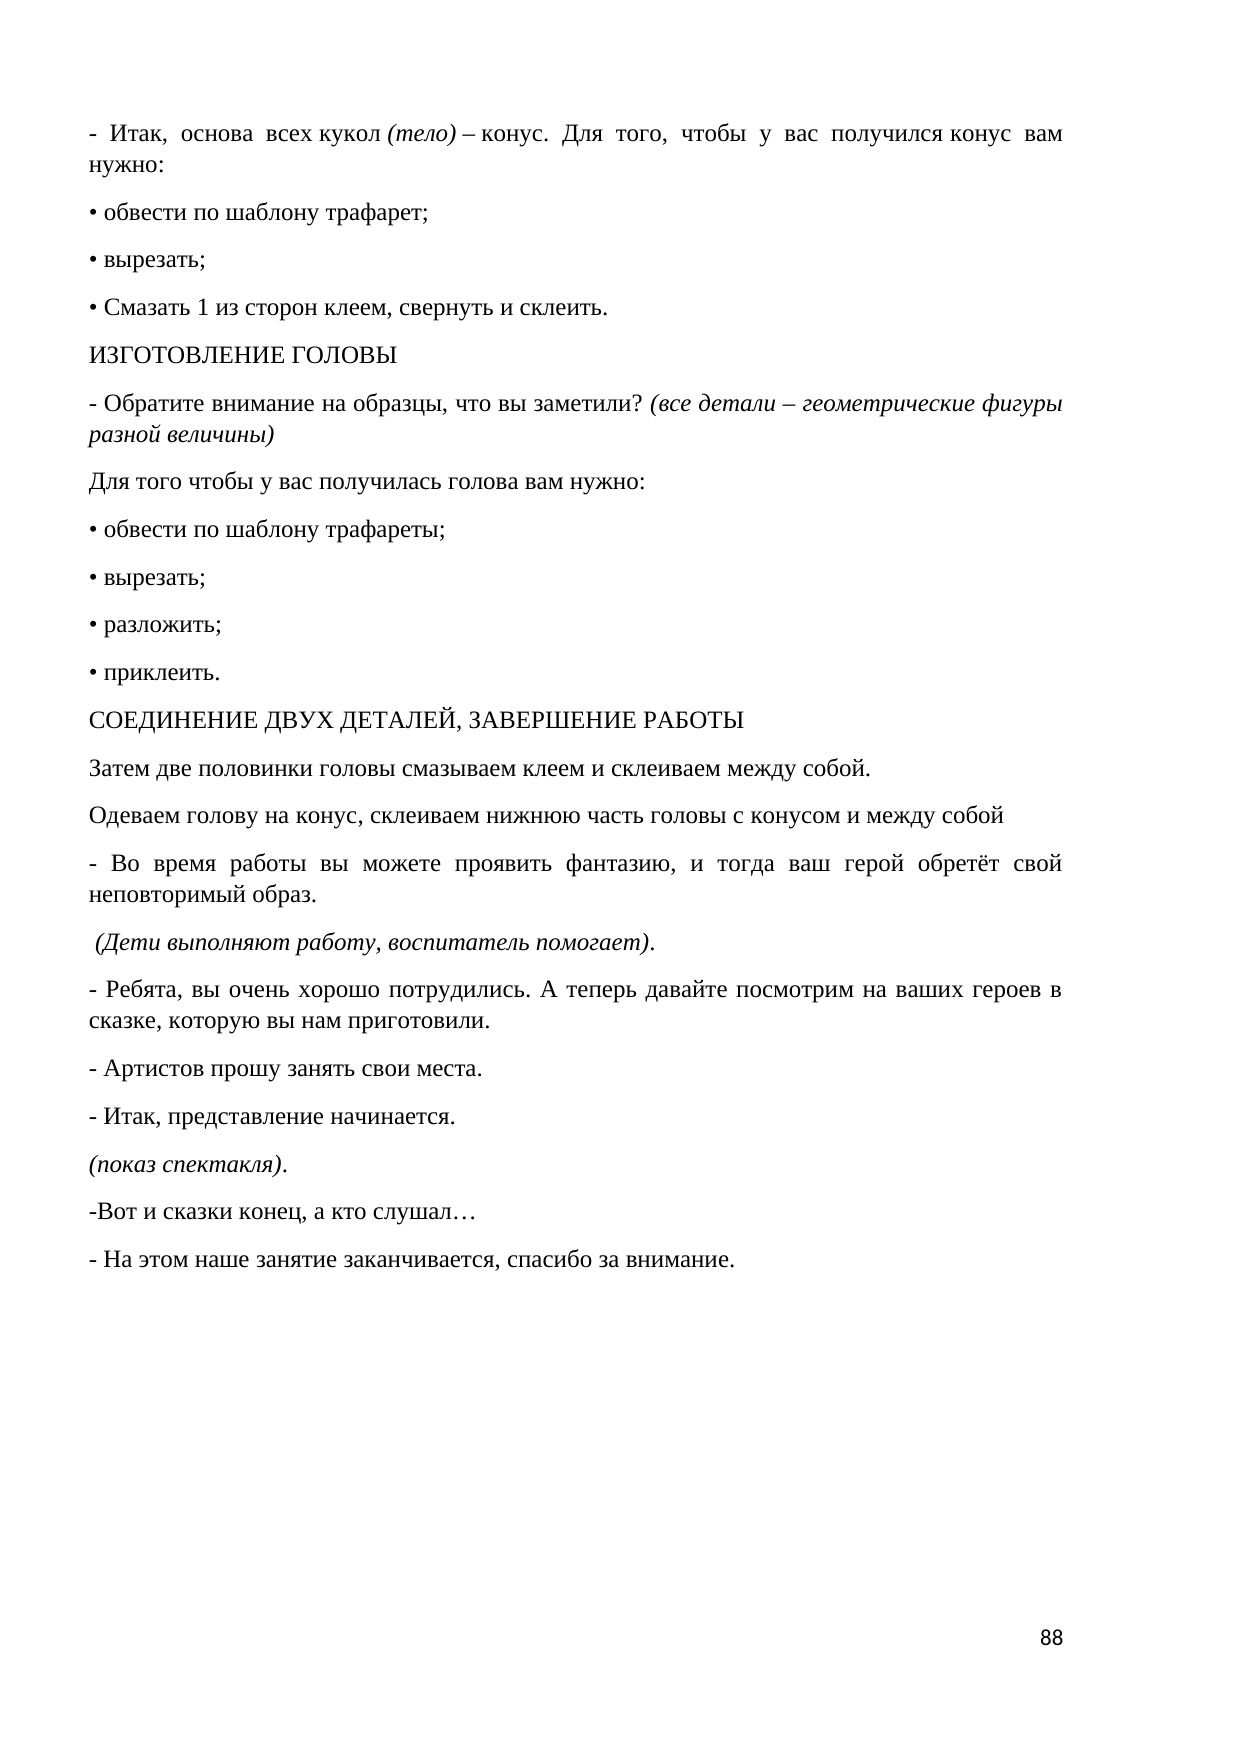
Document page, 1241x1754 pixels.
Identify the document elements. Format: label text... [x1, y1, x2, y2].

text -Вот и сказки конец, а кто слушал… [88, 1196, 1063, 1225]
text СОЕДИНЕНИЕ ДВУХ ДЕТАЛЕЙ, ЗАВЕРШЕНИЕ РАБОТЫ [88, 705, 1063, 734]
text • приклеить. [88, 657, 1063, 686]
text - На этом наше занятие заканчивается, спасибо за внимание. [88, 1244, 1063, 1273]
text Для того чтобы у вас получилась голова вам нужно: [88, 466, 1063, 495]
text ИЗГОТОВЛЕНИЕ ГОЛОВЫ [88, 340, 1063, 369]
text • обвести по шаблону трафареты; [88, 514, 1063, 543]
text (показ спектакля). [88, 1149, 1063, 1177]
text Одеваем голову на конус, склеиваем нижнюю часть головы с конусом и между собой [88, 800, 1063, 829]
text • разложить; [88, 609, 1063, 638]
text - Обратите внимание на образцы, что вы заметили? (все детали – геометрические фигуры разной величины) [88, 388, 1063, 447]
text - Итак, основа всех кукол (тело) – конус. Для того, чтобы у вас получился конус вам нужно: [88, 118, 1063, 178]
text • вырезать; [88, 562, 1063, 591]
text - Итак, представление начинается. [88, 1101, 1063, 1130]
text • обвести по шаблону трафарет; [88, 197, 1063, 226]
text • Смазать 1 из сторон клеем, свернуть и склеить. [88, 292, 1063, 321]
text (Дети выполняют работу, воспитатель помогает). [88, 927, 1063, 956]
text • вырезать; [88, 244, 1063, 273]
text Затем две половинки головы смазываем клеем и склеиваем между собой. [88, 753, 1063, 781]
text - Артистов прошу занять свои места. [88, 1053, 1063, 1082]
text - Ребята, вы очень хорошо потрудились. А теперь давайте посмотрим на ваших героев в сказке, которую вы нам приготовили. [88, 974, 1063, 1034]
text - Во время работы вы можете проявить фантазию, и тогда ваш герой обретёт свой неповторимый образ. [88, 848, 1063, 908]
